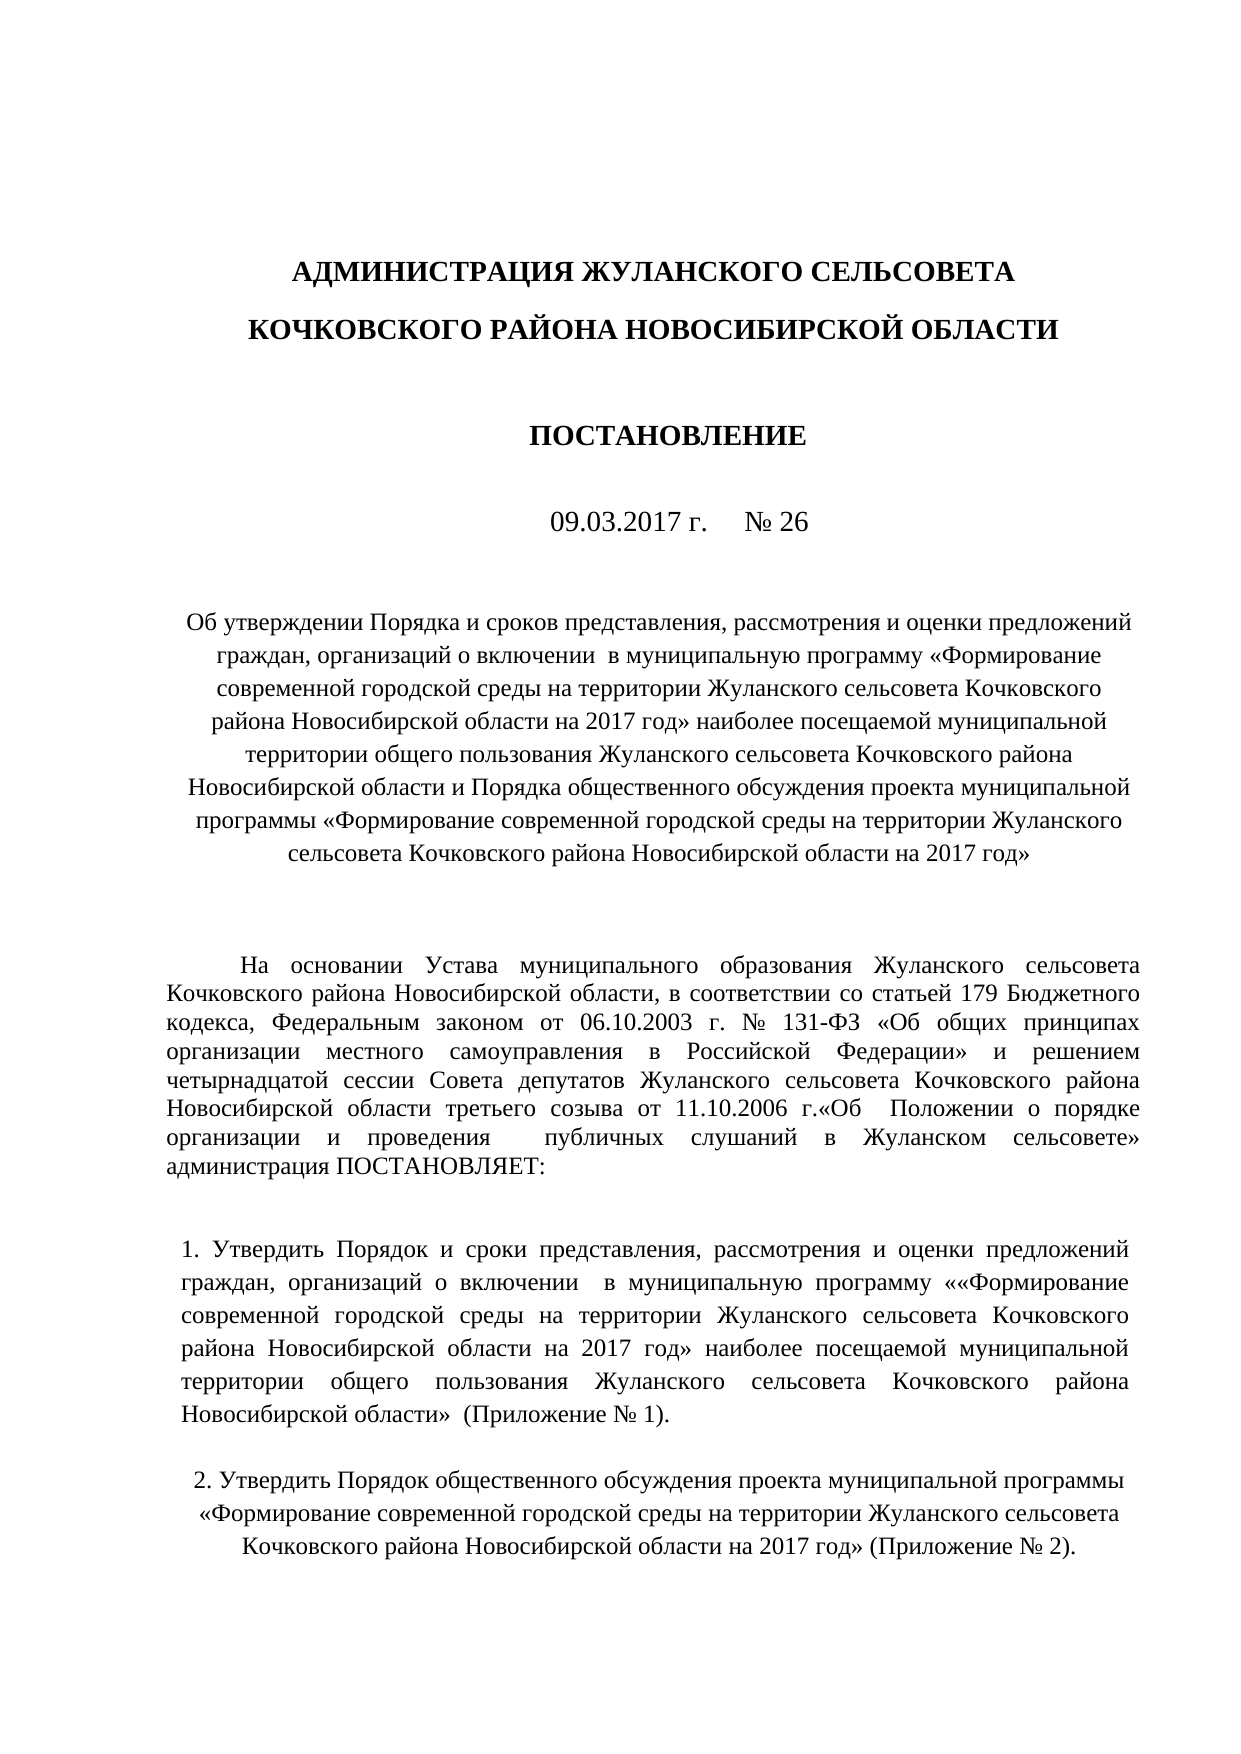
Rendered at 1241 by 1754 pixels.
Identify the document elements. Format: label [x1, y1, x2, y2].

table_header [166, 171, 1141, 1613]
